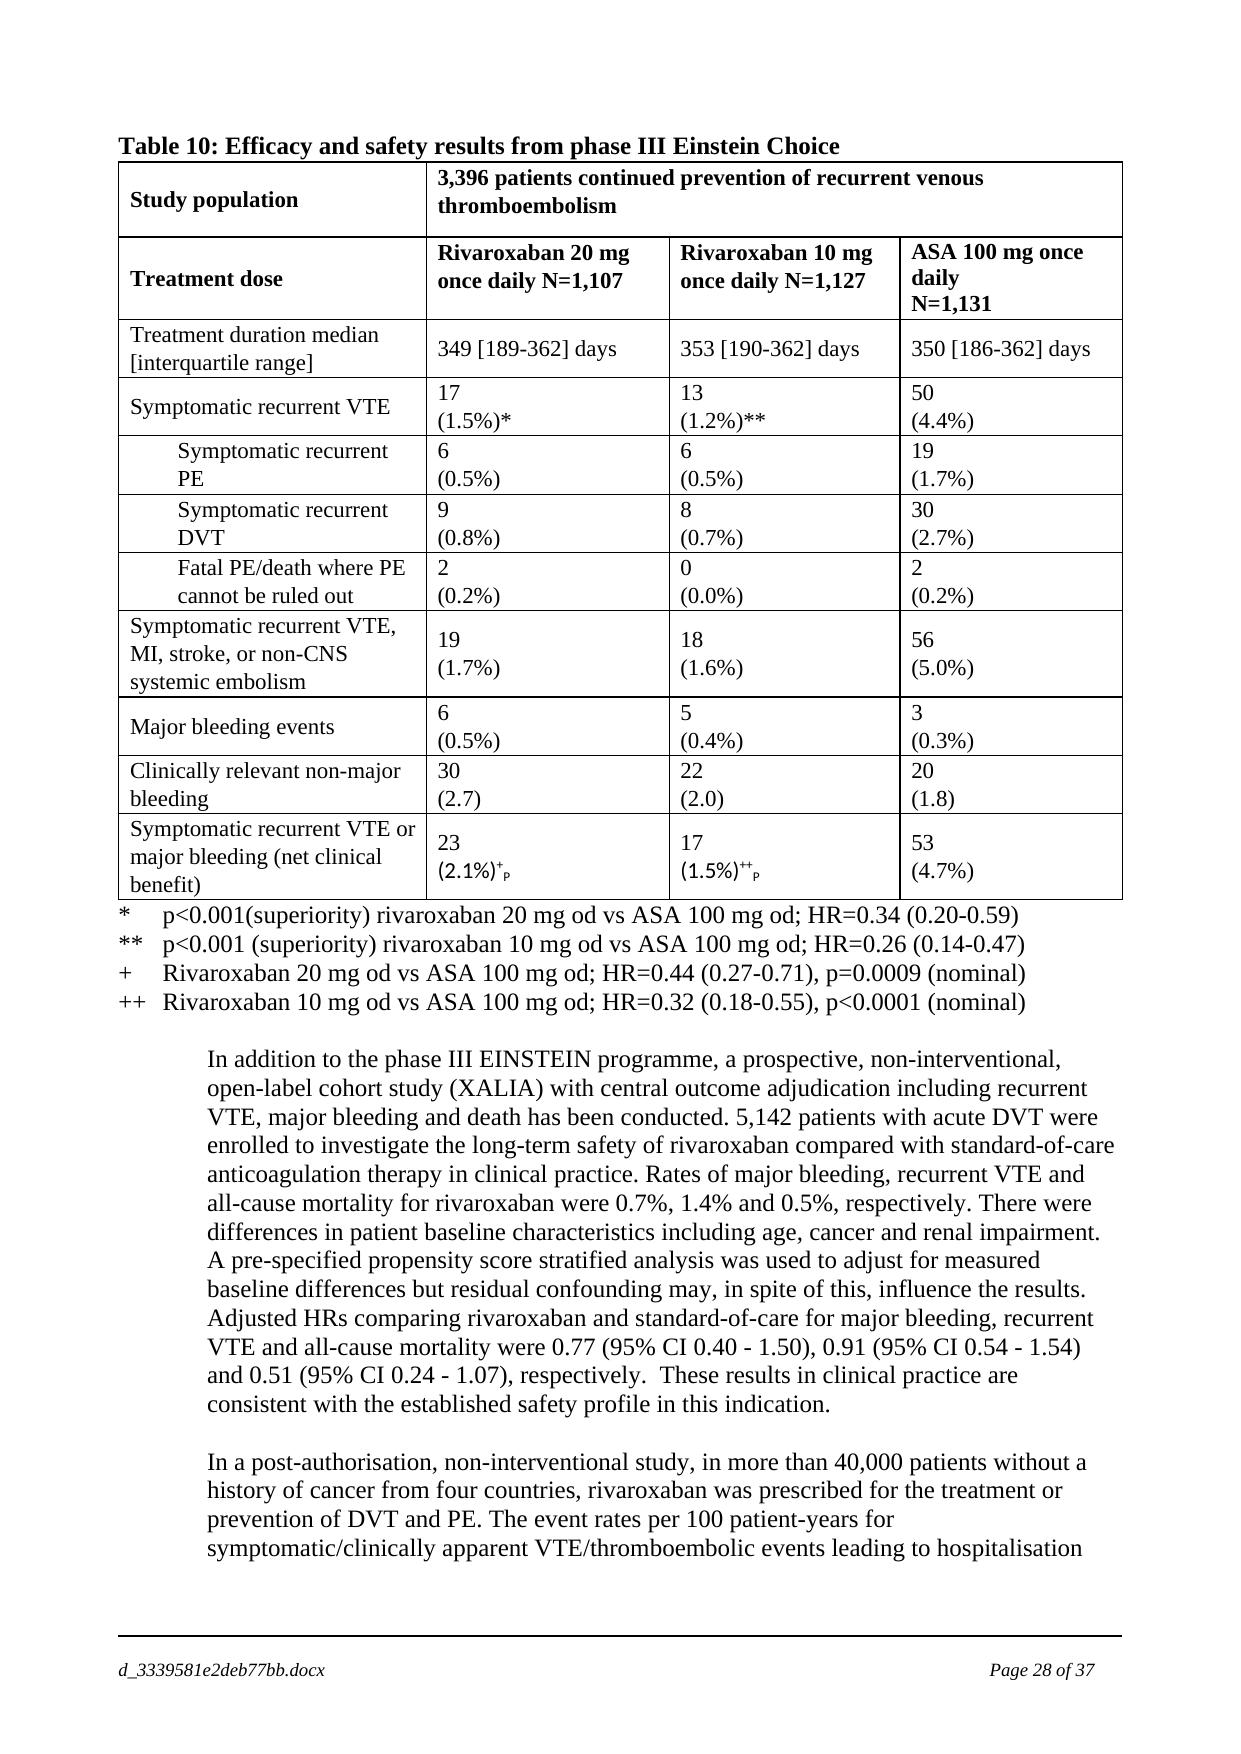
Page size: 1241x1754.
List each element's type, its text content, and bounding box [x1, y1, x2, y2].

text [207, 1447, 1122, 1562]
table_cell 50 (4.4%) [901, 378, 1122, 435]
table_cell 53 (4.7%) [901, 814, 1122, 899]
table_cell 0 (0.0%) [670, 553, 899, 610]
table_header Study population [119, 163, 426, 236]
table_cell Symptomatic recurrent VTE [119, 378, 426, 435]
table_cell 2 (0.2%) [901, 553, 1122, 610]
table_cell 8 (0.7%) [670, 495, 899, 552]
table_cell Major bleeding events [119, 698, 426, 755]
table_cell 353 [190-362] days [670, 320, 899, 377]
table_cell 17 (1.5%)++P [670, 814, 899, 899]
table_cell 350 [186-362] days [901, 320, 1122, 377]
table_cell Rivaroxaban 10 mg once daily N=1,127 [670, 238, 899, 318]
table_cell 9 (0.8%) [427, 495, 669, 552]
table_cell Symptomatic recurrent PE [119, 436, 426, 493]
table_cell 18 (1.6%) [670, 611, 899, 696]
text * p<0.001(superiority) rivaroxaban 20 mg od vs ASA 100 mg od; HR=0.34 (0.20-0.59) [118, 900, 1122, 929]
table_cell 30 (2.7%) [901, 495, 1122, 552]
table_cell Fatal PE/death where PE cannot be ruled out [119, 553, 426, 610]
table_cell Treatment duration median [interquartile range] [119, 320, 426, 377]
table_cell 13 (1.2%)** [670, 378, 899, 435]
table_cell 30 (2.7) [427, 756, 669, 813]
text + Rivaroxaban 20 mg od vs ASA 100 mg od; HR=0.44 (0.27-0.71), p=0.0009 (nominal) [118, 958, 1122, 987]
table_cell 2 (0.2%) [427, 553, 669, 610]
table_cell Treatment dose [119, 238, 426, 318]
table_cell 6 (0.5%) [670, 436, 899, 493]
table_cell 23 (2.1%)+P [427, 814, 669, 899]
table_cell 6 (0.5%) [427, 698, 669, 755]
table_cell 349 [189-362] days [427, 320, 669, 377]
table_cell 6 (0.5%) [427, 436, 669, 493]
table_cell Rivaroxaban 20 mg once daily N=1,107 [427, 238, 669, 318]
table_cell 22 (2.0) [670, 756, 899, 813]
table_cell 3 (0.3%) [901, 698, 1122, 755]
table_cell Clinically relevant non-major bleeding [119, 756, 426, 813]
text In addition to the phase III EINSTEIN programme, a prospective, non-interventional, open-label cohort study (XALIA) with central outcome adjudication including recurrent VTE, major bleeding and death has been conducted. 5,142 patients with acute DVT were enrolled to investigate the long-term safety of rivaroxaban compared with standard-of-care anticoagulation therapy in clinical practice. Rates of major bleeding, recurrent VTE and all-cause mortality for rivaroxaban were 0.7%, 1.4% and 0.5%, respectively. There were differences in patient baseline characteristics including age, cancer and renal impairment. A pre-specified propensity score stratified analysis was used to adjust for measured baseline differences but residual confounding may, in spite of this, influence the results. Adjusted HRs comparing rivaroxaban and standard-of-care for major bleeding, recurrent VTE and all-cause mortality were 0.77 (95% CI 0.40 - 1.50), 0.91 (95% CI 0.54 - 1.54) and 0.51 (95% CI 0.24 - 1.07), respectively. These results in clinical practice are consistent with the established safety profile in this indication. [207, 1044, 1122, 1418]
table_cell 17 (1.5%)* [427, 378, 669, 435]
table_cell Symptomatic recurrent DVT [119, 495, 426, 552]
text ** p<0.001 (superiority) rivaroxaban 10 mg od vs ASA 100 mg od; HR=0.26 (0.14-0.47) [118, 929, 1122, 958]
table_cell 56 (5.0%) [901, 611, 1122, 696]
table_cell Symptomatic recurrent VTE, MI, stroke, or non-CNS systemic embolism [119, 611, 426, 696]
table_header 3,396 patients continued prevention of recurrent venous thromboembolism [427, 163, 1122, 236]
table_cell 5 (0.4%) [670, 698, 899, 755]
table_cell 19 (1.7%) [427, 611, 669, 696]
text ++ Rivaroxaban 10 mg od vs ASA 100 mg od; HR=0.32 (0.18-0.55), p<0.0001 (nominal) [118, 987, 1122, 1015]
table_cell 20 (1.8) [901, 756, 1122, 813]
text Table 10: Efficacy and safety results from phase III Einstein Choice [118, 131, 1122, 160]
table_cell Symptomatic recurrent VTE or major bleeding (net clinical benefit) [119, 814, 426, 899]
table_cell 19 (1.7%) [901, 436, 1122, 493]
table_cell ASA 100 mg once daily N=1,131 [901, 238, 1122, 318]
